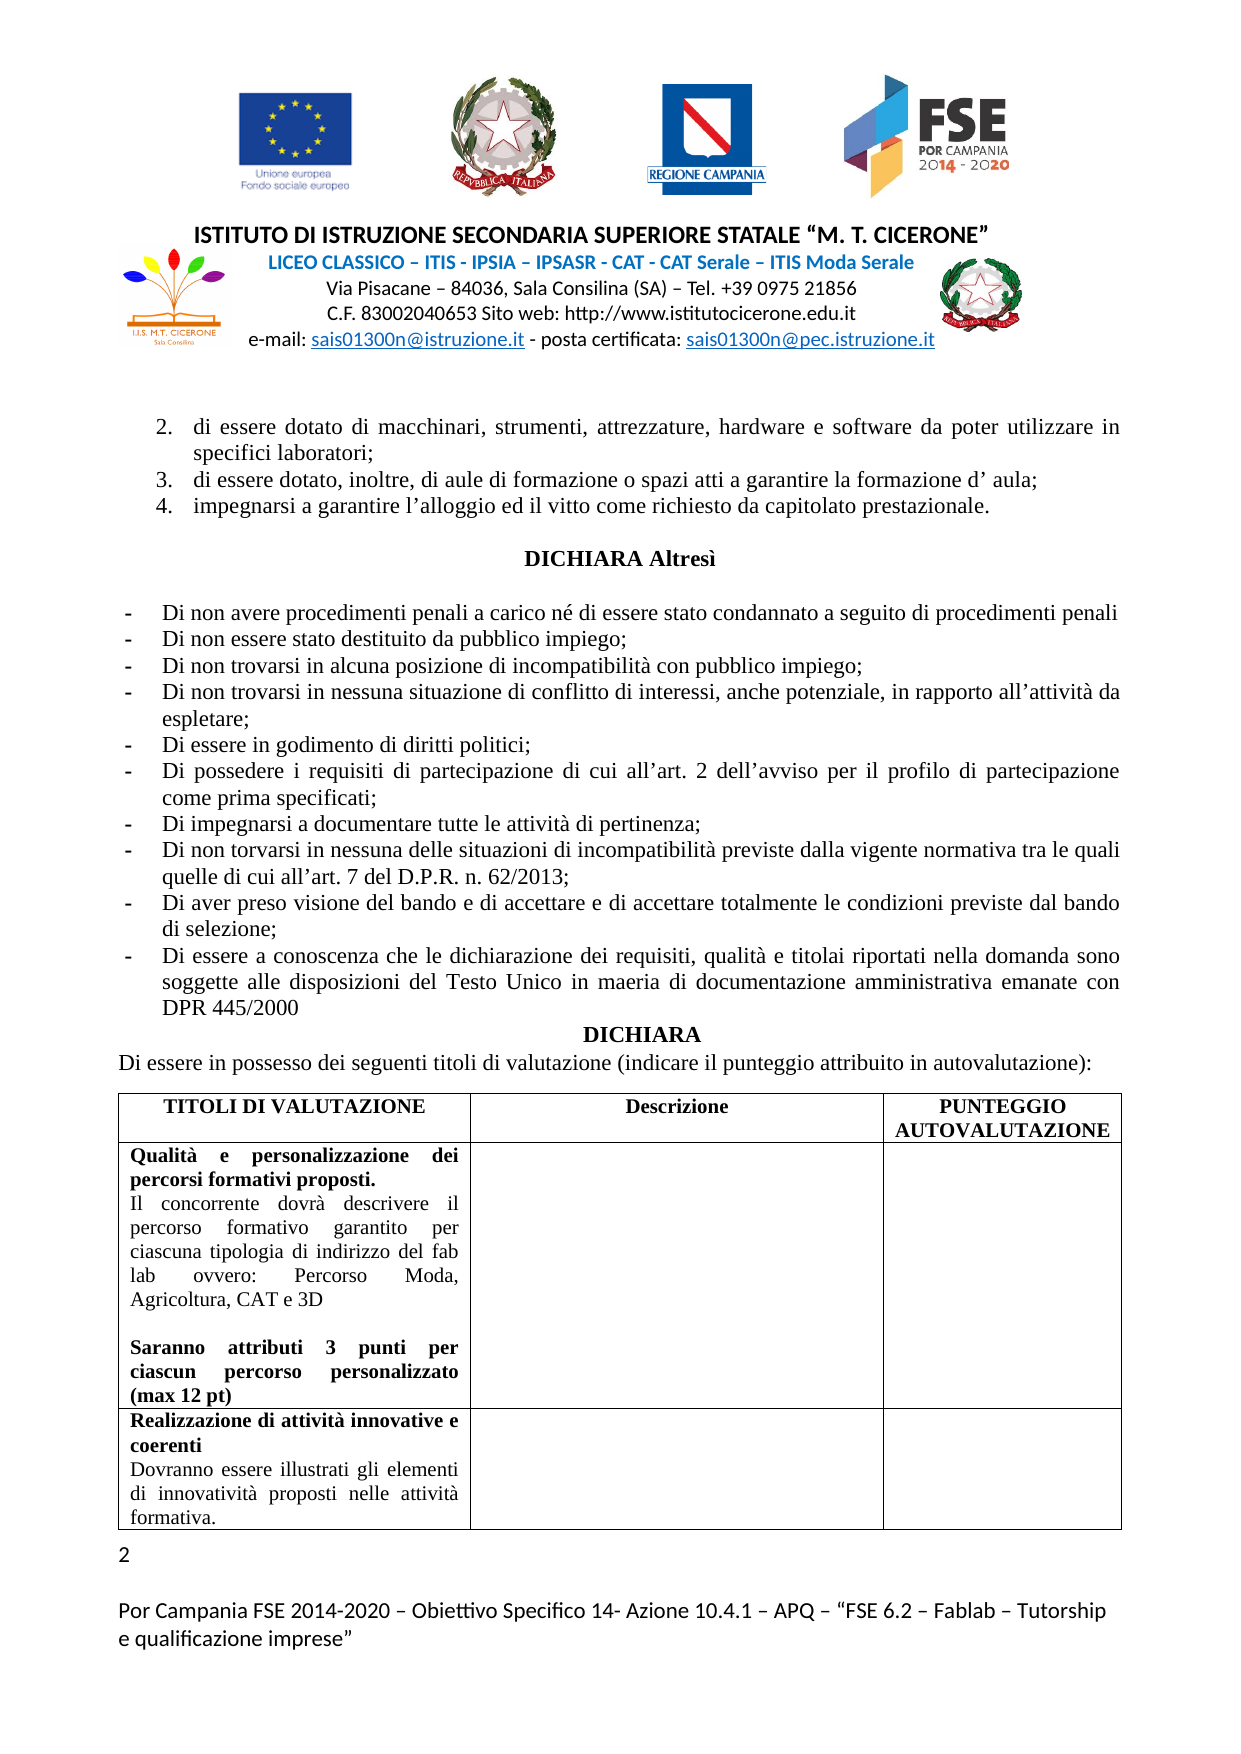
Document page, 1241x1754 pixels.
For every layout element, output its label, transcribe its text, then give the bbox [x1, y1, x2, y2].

list Di non trovarsi in nessuna situazione di conflitto di interessi, anche potenziale, in rapporto all’attività da espletare; [124, 678, 1122, 731]
list impegnarsi a garantire l’alloggio ed il vitto come richiesto da capitolato prestazionale. [156, 492, 1122, 518]
table_cell Qualità e personalizzazione dei percorsi formativi proposti. Il concorrente dovrà descrivere il percorso formativo garantito per ciascuna tipologia di indirizzo del fab lab ovvero: Percorso Moda, Agricoltura, CAT e 3D Saranno attributi 3 punti per ciascun percorso personalizzato (max 12 pt) [119, 1143, 470, 1407]
list Di non torvarsi in nessuna delle situazioni di incompatibilità previste dalla vigente normativa tra le quali quelle di cui all’art. 7 del D.P.R. n. 62/2013; [124, 837, 1122, 889]
list di essere dotato, inoltre, di aule di formazione o spazi atti a garantire la formazione d’ aula; [156, 466, 1122, 492]
text DICHIARA Altresì [118, 545, 1122, 571]
list Di non essere stato destituito da pubblico impiego; [124, 626, 1122, 652]
text Di essere in possesso dei seguenti titoli di valutazione (indicare il punteggio attribuito in autovalutazione): [118, 1049, 1122, 1076]
list Di non avere procedimenti penali a carico né di essere stato condannato a seguito di procedimenti penali [124, 599, 1122, 626]
list Di essere in godimento di diritti politici; [124, 731, 1122, 758]
list Di possedere i requisiti di partecipazione di cui all’art. 2 dell’avviso per il profilo di partecipazione come prima specificati; [124, 758, 1122, 810]
list DICHIARA [162, 1021, 1122, 1047]
list Di essere a conoscenza che le dichiarazione dei requisiti, qualità e titolai riportati nella domanda sono soggette alle disposizioni del Testo Unico in maeria di documentazione amministrativa emanate con DPR 445/2000 [124, 942, 1122, 1021]
table_cell [884, 1143, 1121, 1407]
table_header PUNTEGGIO AUTOVALUTAZIONE [884, 1094, 1121, 1142]
list Di aver preso visione del bando e di accettare e di accettare totalmente le condizioni previste dal bando di selezione; [124, 889, 1122, 942]
table_cell [471, 1143, 883, 1407]
picture [843, 73, 1009, 199]
picture [647, 80, 767, 199]
picture [448, 75, 558, 199]
list Di impegnarsi a documentare tutte le attività di pertinenza; [124, 810, 1122, 837]
table_header TITOLI DI VALUTAZIONE [119, 1094, 470, 1142]
table_cell [471, 1409, 883, 1529]
list Di non trovarsi in alcuna posizione di incompatibilità con pubblico impiego; [124, 652, 1122, 678]
list di essere dotato di macchinari, strumenti, attrezzature, hardware e software da poter utilizzare in specifici laboratori; [156, 413, 1122, 466]
table_header Descrizione [471, 1094, 883, 1142]
picture [940, 258, 1022, 332]
picture [231, 85, 359, 199]
table_cell [884, 1409, 1121, 1529]
